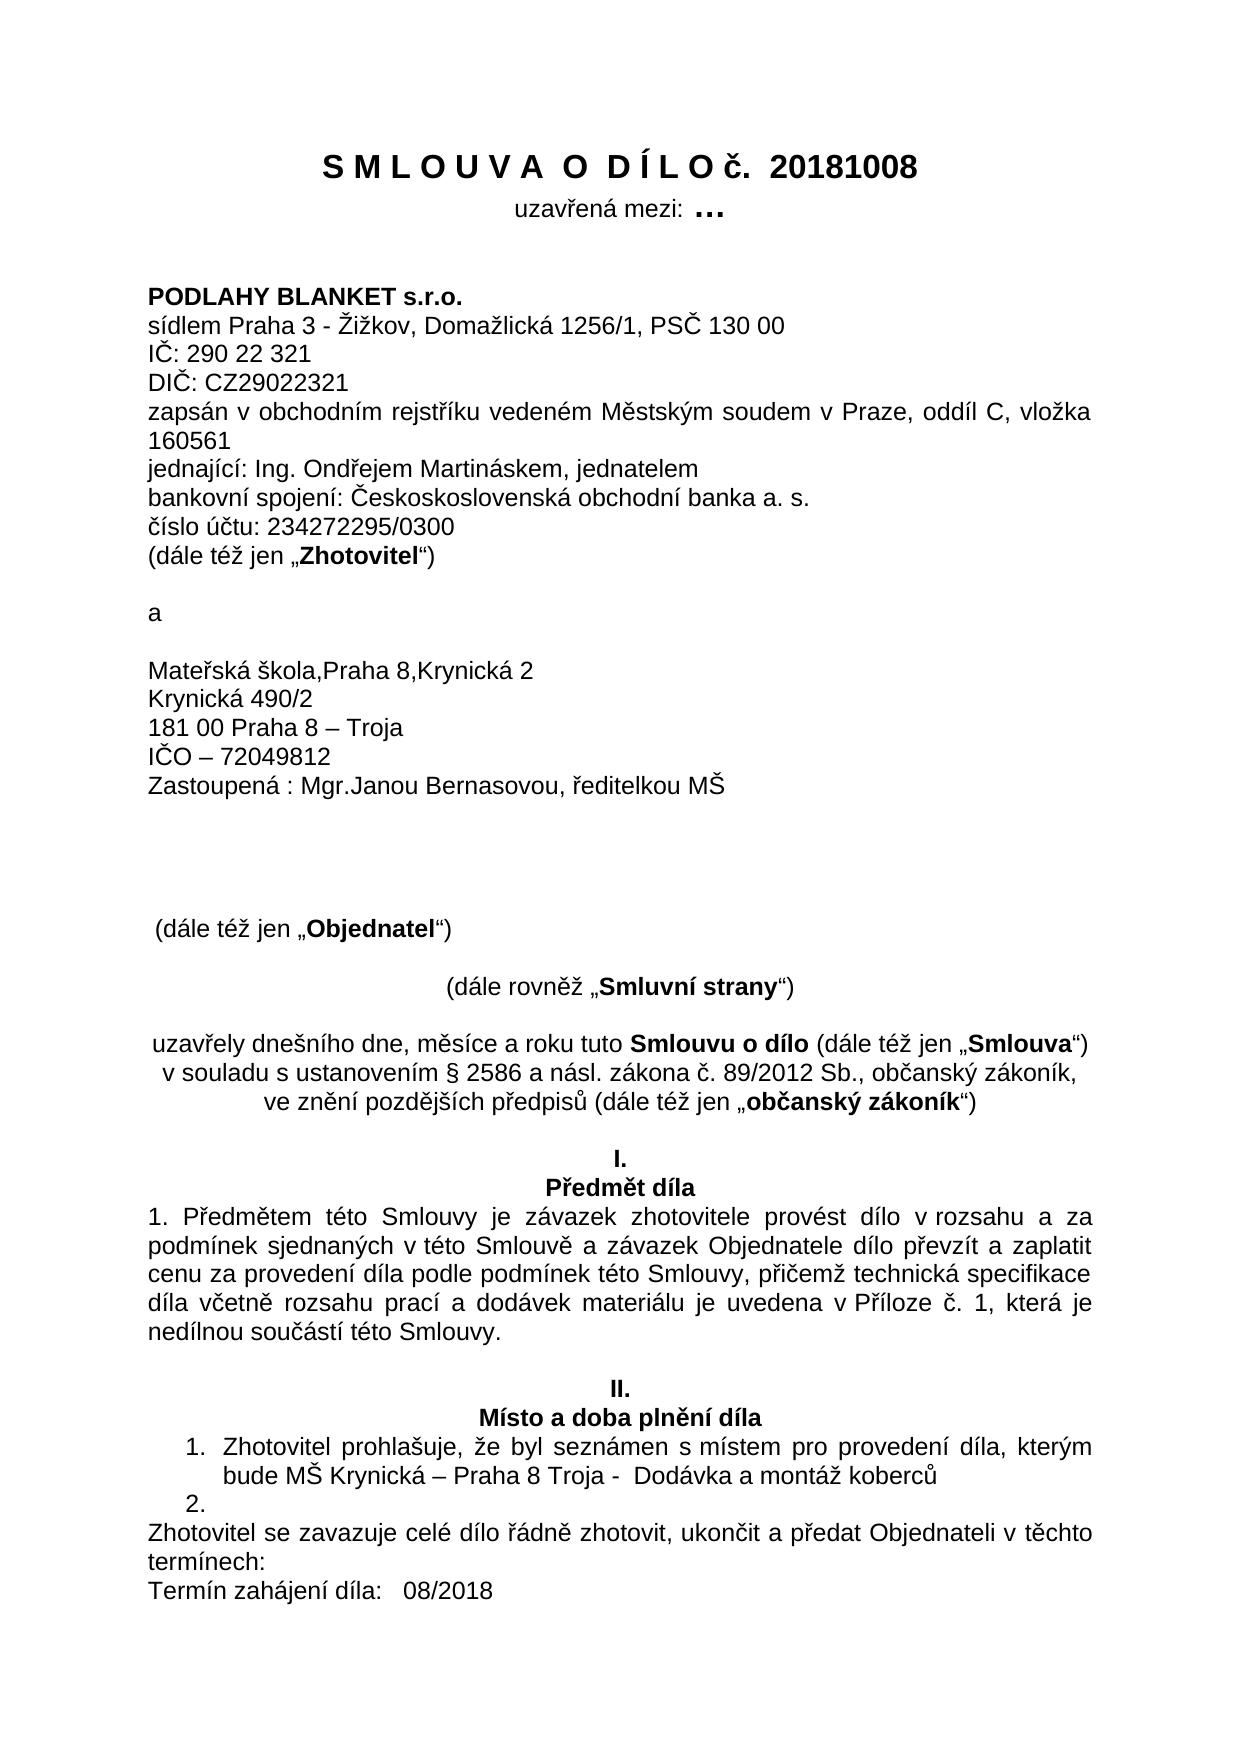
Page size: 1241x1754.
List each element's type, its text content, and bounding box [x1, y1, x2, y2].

text IČO – 72049812 [148, 742, 1093, 771]
text 1. Předmětem této Smlouvy je závazek zhotovitele provést dílo v rozsahu a za podmínek sjednaných v této Smlouvě a závazek Objednatele dílo převzít a zaplatit cenu za provedení díla podle podmínek této Smlouvy, přičemž technická specifikace díla včetně rozsahu prací a dodávek materiálu je uvedena v Příloze č. 1, která je nedílnou součástí této Smlouvy. [148, 1202, 1093, 1346]
text a [148, 598, 1093, 627]
text Předmět díla [148, 1173, 1093, 1202]
text zapsán v obchodním rejstříku vedeném Městským soudem v Praze, oddíl C, vložka 160561 [148, 397, 1093, 454]
text IČ: 290 22 321 [148, 339, 1093, 368]
text uzavřená mezi: … [148, 186, 1093, 224]
text PODLAHY BLANKET s.r.o. [148, 282, 1093, 311]
text DIČ: CZ29022321 [148, 368, 1093, 397]
text (dále rovněž „Smluvní strany“) [148, 972, 1093, 1001]
text číslo účtu: 234272295/0300 [148, 512, 1093, 541]
text bankovní spojení: Českoskoslovenská obchodní banka a. s. [148, 483, 1093, 512]
text Krynická 490/2 [148, 684, 1093, 713]
text 181 00 Praha 8 – Troja [148, 713, 1093, 742]
text S M L O U V A O D Í L O č. 20181008 [148, 148, 1093, 186]
text Místo a doba plnění díla [148, 1403, 1093, 1432]
list Zhotovitel prohlašuje, že byl seznámen s místem pro provedení díla, kterým bude MŠ Krynická – Praha 8 Troja - Dodávka a montáž koberců [185, 1432, 1093, 1489]
text Zastoupená : Mgr.Janou Bernasovou, ředitelkou MŠ [148, 771, 1093, 799]
text uzavřely dnešního dne, měsíce a roku tuto Smlouvu o dílo (dále též jen „Smlouva“) v souladu s ustanovením § 2586 a násl. zákona č. 89/2012 Sb., občanský zákoník, ve znění pozdějších předpisů (dále též jen „občanský zákoník“) [148, 1029, 1093, 1116]
text I. [148, 1144, 1093, 1173]
text II. [148, 1374, 1093, 1403]
text jednající: Ing. Ondřejem Martináskem, jednatelem [148, 454, 1093, 483]
text Termín zahájení díla: 08/2018 [148, 1576, 1093, 1604]
text sídlem Praha 3 - Žižkov, Domažlická 1256/1, PSČ 130 00 [148, 311, 1093, 339]
text Mateřská škola,Praha 8,Krynická 2 [148, 656, 1093, 684]
text (dále též jen „Objednatel“) [148, 914, 1093, 943]
text (dále též jen „Zhotovitel“) [148, 541, 1093, 569]
text Zhotovitel se zavazuje celé dílo řádně zhotovit, ukončit a předat Objednateli v těchto termínech: [148, 1518, 1093, 1576]
